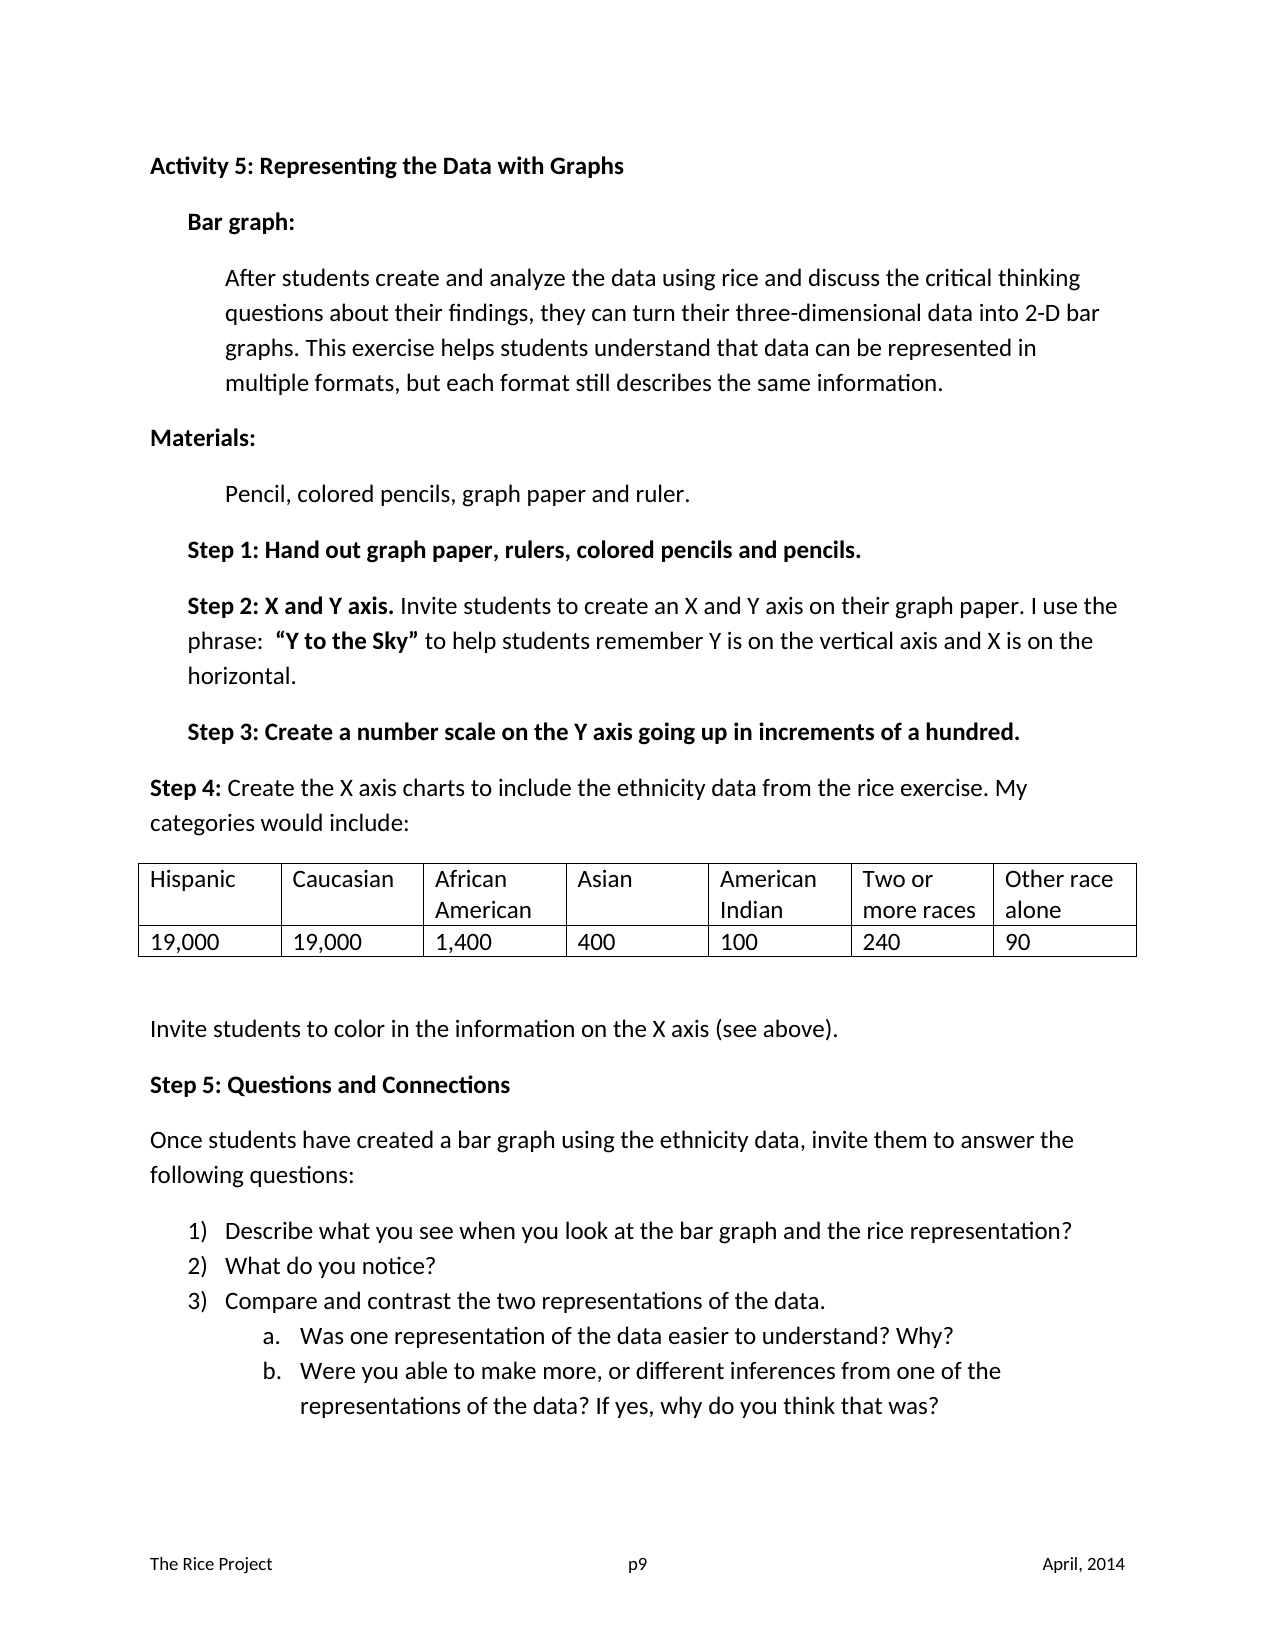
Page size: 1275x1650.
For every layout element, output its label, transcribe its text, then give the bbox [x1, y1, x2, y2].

table_header Hispanic [139, 864, 281, 924]
text Activity 5: Representing the Data with Graphs [150, 150, 1125, 181]
table_header Other race alone [994, 864, 1136, 924]
list What do you notice? [187, 1251, 1125, 1281]
text Materials: [150, 422, 1125, 453]
text Step 4: Create the X axis charts to include the ethnicity data from the rice exercise. My categories would include: [150, 772, 1125, 837]
table_header Asian [567, 864, 708, 924]
text Step 1: Hand out graph paper, rulers, colored pencils and pencils. [187, 534, 1125, 565]
table_header African American [424, 864, 566, 924]
text Pencil, colored pencils, graph paper and ruler. [150, 478, 1125, 509]
table_cell 90 [994, 926, 1136, 956]
text After students create and analyze the data using rice and discuss the critical thinking questions about their findings, they can turn their three-dimensional data into 2-D bar graphs. This exercise helps students understand that data can be represented in multiple formats, but each format still describes the same information. [225, 262, 1125, 397]
table_cell 19,000 [139, 926, 281, 956]
table_cell 400 [567, 926, 708, 956]
text Invite students to color in the information on the X axis (see above). [150, 1013, 1125, 1043]
text Step 3: Create a number scale on the Y axis going up in increments of a hundred. [187, 716, 1125, 746]
table_cell 19,000 [282, 926, 423, 956]
table_header American Indian [709, 864, 851, 924]
list Were you able to make more, or different inferences from one of the representations of the data? If yes, why do you think that was? [262, 1356, 1125, 1421]
list Was one representation of the data easier to understand? Why? [262, 1321, 1125, 1351]
text Once students have created a bar graph using the ethnicity data, invite them to answer the following questions: [150, 1125, 1125, 1190]
text Step 2: X and Y axis. Invite students to create an X and Y axis on their graph paper. I use the phrase: “Y to the Sky” to help students remember Y is on the vertical axis and X is on the horizontal. [187, 590, 1125, 691]
table_cell 240 [852, 926, 993, 956]
table_cell 1,400 [424, 926, 566, 956]
list Compare and contrast the two representations of the data. [187, 1286, 1125, 1316]
table_cell 100 [709, 926, 851, 956]
text Bar graph: [187, 206, 1125, 236]
text Step 5: Questions and Connections [150, 1069, 1125, 1099]
list Describe what you see when you look at the bar graph and the rice representation? [187, 1216, 1125, 1246]
table_header Two or more races [852, 864, 993, 924]
table_header Caucasian [282, 864, 423, 924]
